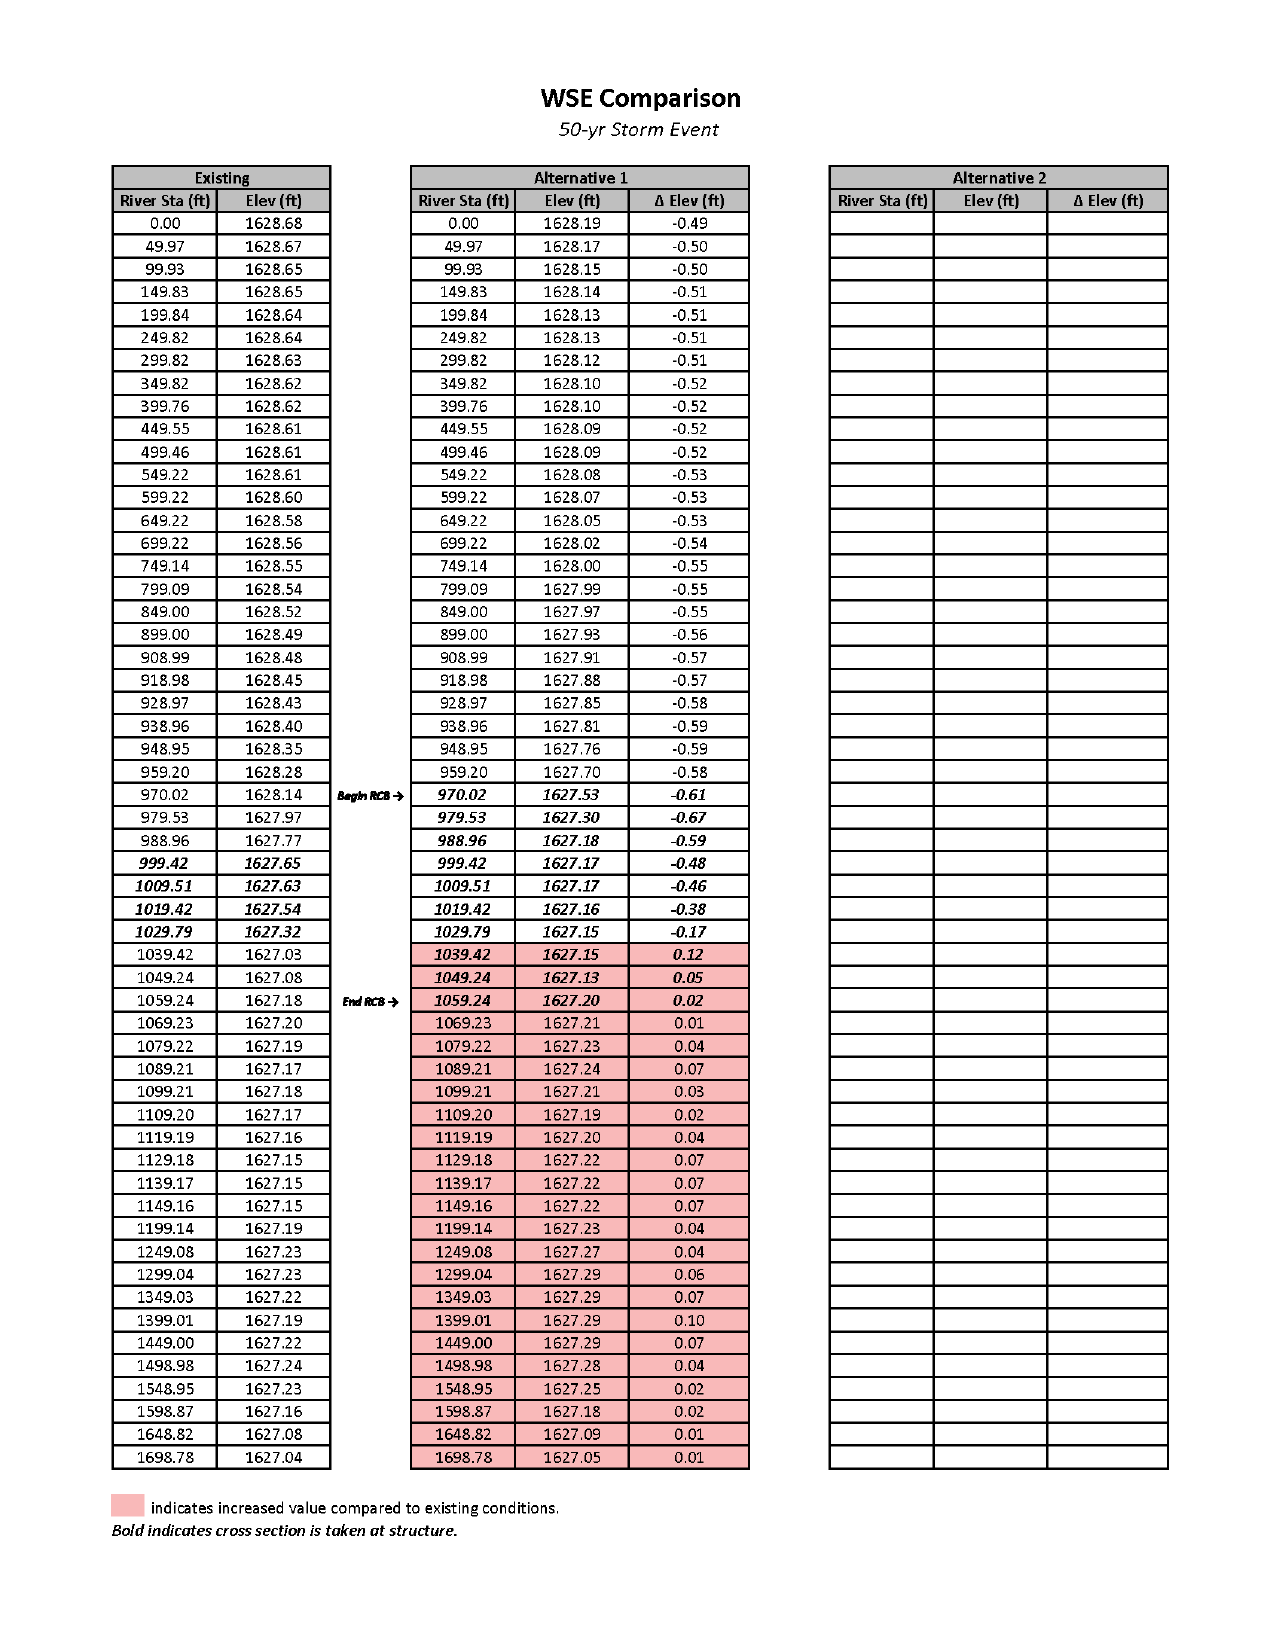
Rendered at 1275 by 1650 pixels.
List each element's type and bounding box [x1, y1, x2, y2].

picture [90, 75, 1186, 1547]
